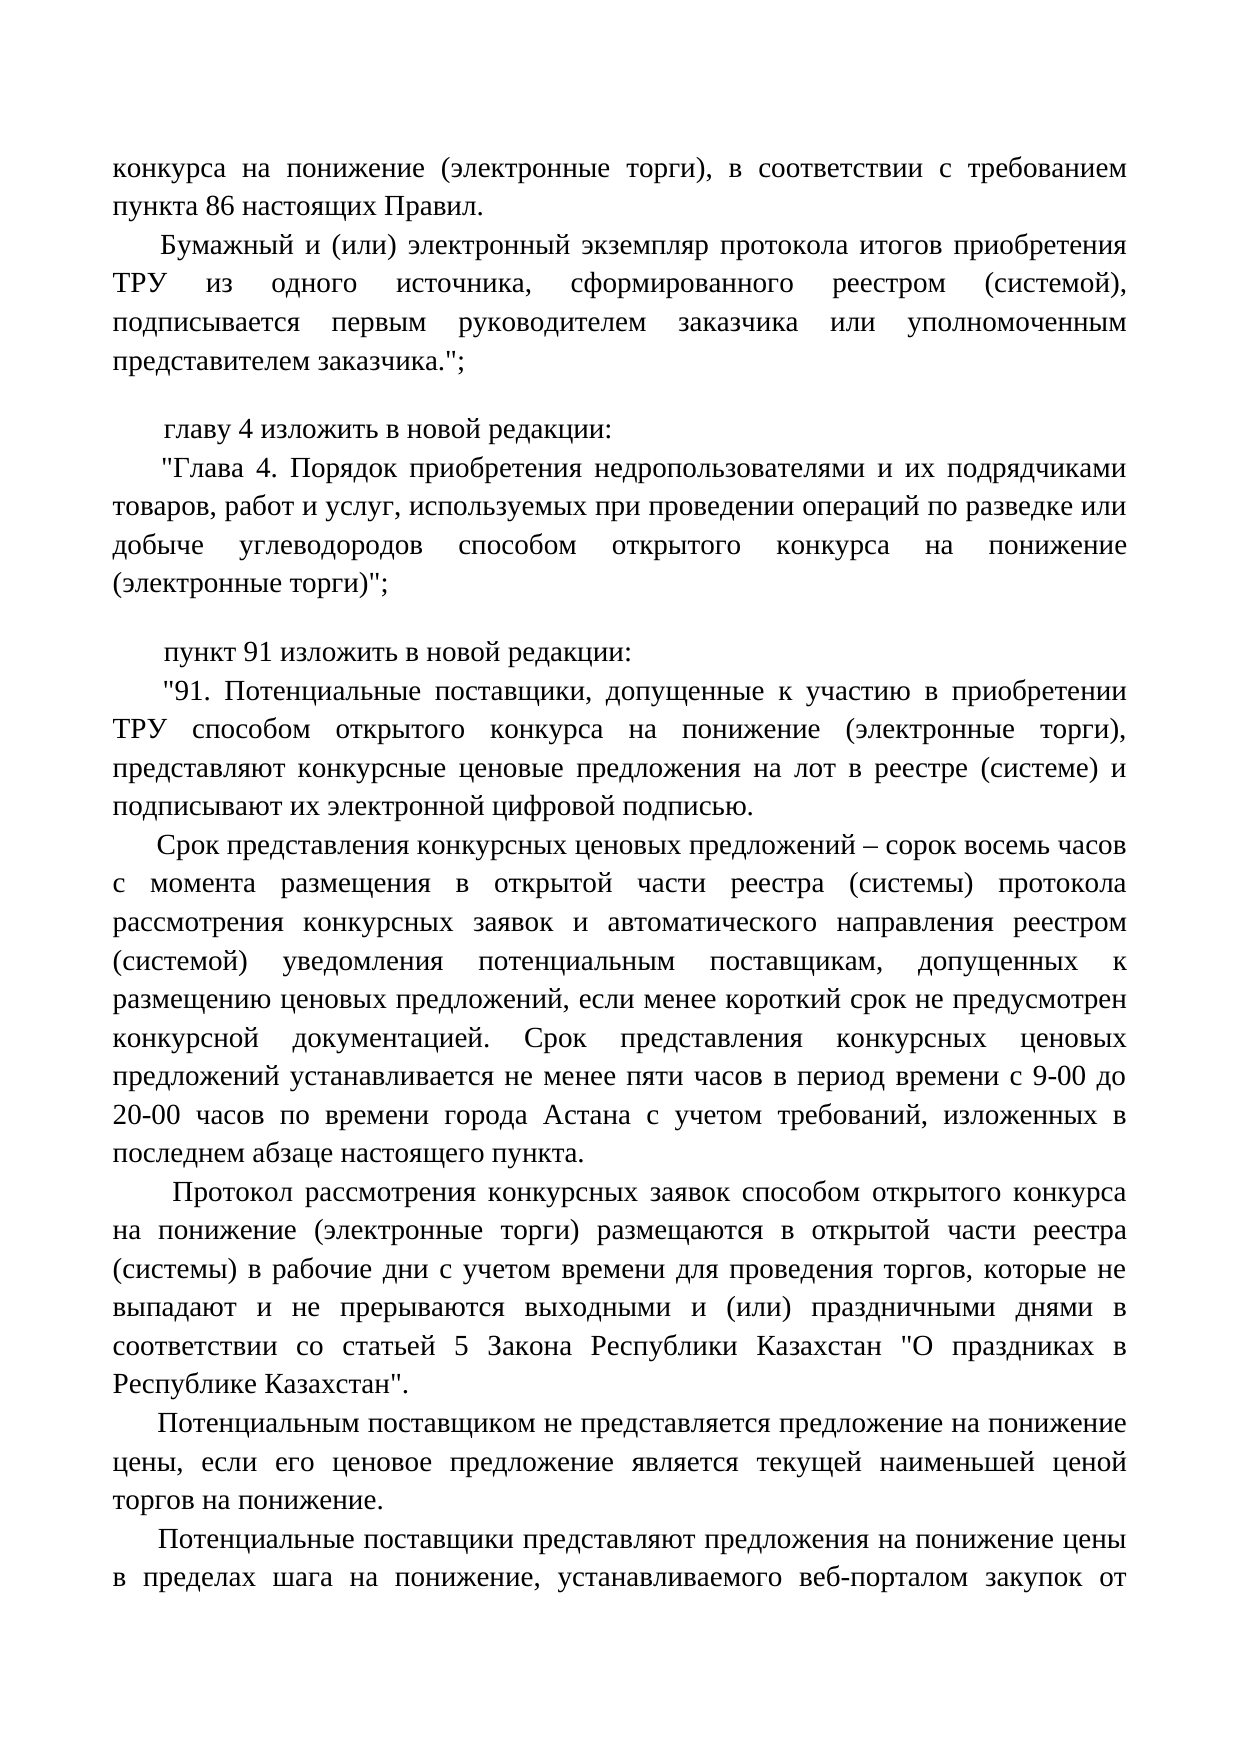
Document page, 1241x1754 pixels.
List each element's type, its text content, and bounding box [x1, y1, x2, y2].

text Бумажный и (или) электронный экземпляр протокола итогов приобретения ТРУ из одного источника, сформированного реестром (системой), подписывается первым руководителем заказчика или уполномоченным представителем заказчика."; [112, 227, 1128, 376]
text Потенциальным поставщиком не представляется предложение на понижение цены, если его ценовое предложение является текущей наименьшей ценой торгов на понижение. [112, 1405, 1128, 1516]
text "Глава 4. Порядок приобретения недропользователями и их подрядчиками товаров, работ и услуг, используемых при проведении операций по разведке или добыче углеводородов способом открытого конкурса на понижение (электронные торги)"; [112, 450, 1128, 599]
text "91. Потенциальные поставщики, допущенные к участию в приобретении ТРУ способом открытого конкурса на понижение (электронные торги), представляют конкурсные ценовые предложения на лот в реестре (системе) и подписывают их электронной цифровой подписью. [112, 673, 1128, 822]
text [112, 150, 1128, 222]
text Срок представления конкурсных ценовых предложений – сорок восемь часов с момента размещения в открытой части реестра (системы) протокола рассмотрения конкурсных заявок и автоматического направления реестром (системой) уведомления потенциальным поставщикам, допущенных к размещению ценовых предложений, если менее короткий срок не предусмотрен конкурсной документацией. Срок представления конкурсных ценовых предложений устанавливается не менее пяти часов в период времени с 9-00 до 20-00 часов по времени города Астана с учетом требований, изложенных в последнем абзаце настоящего пункта. [112, 827, 1128, 1169]
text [112, 1521, 1128, 1593]
text пункт 91 изложить в новой редакции: [112, 634, 1128, 668]
text Протокол рассмотрения конкурсных заявок способом открытого конкурса на понижение (электронные торги) размещаются в открытой части реестра (системы) в рабочие дни с учетом времени для проведения торгов, которые не выпадают и не прерываются выходными и (или) праздничными днями в соответствии со статьей 5 Закона Республики Казахстан "О праздниках в Республике Казахстан". [112, 1174, 1128, 1400]
text главу 4 изложить в новой редакции: [112, 411, 1128, 445]
